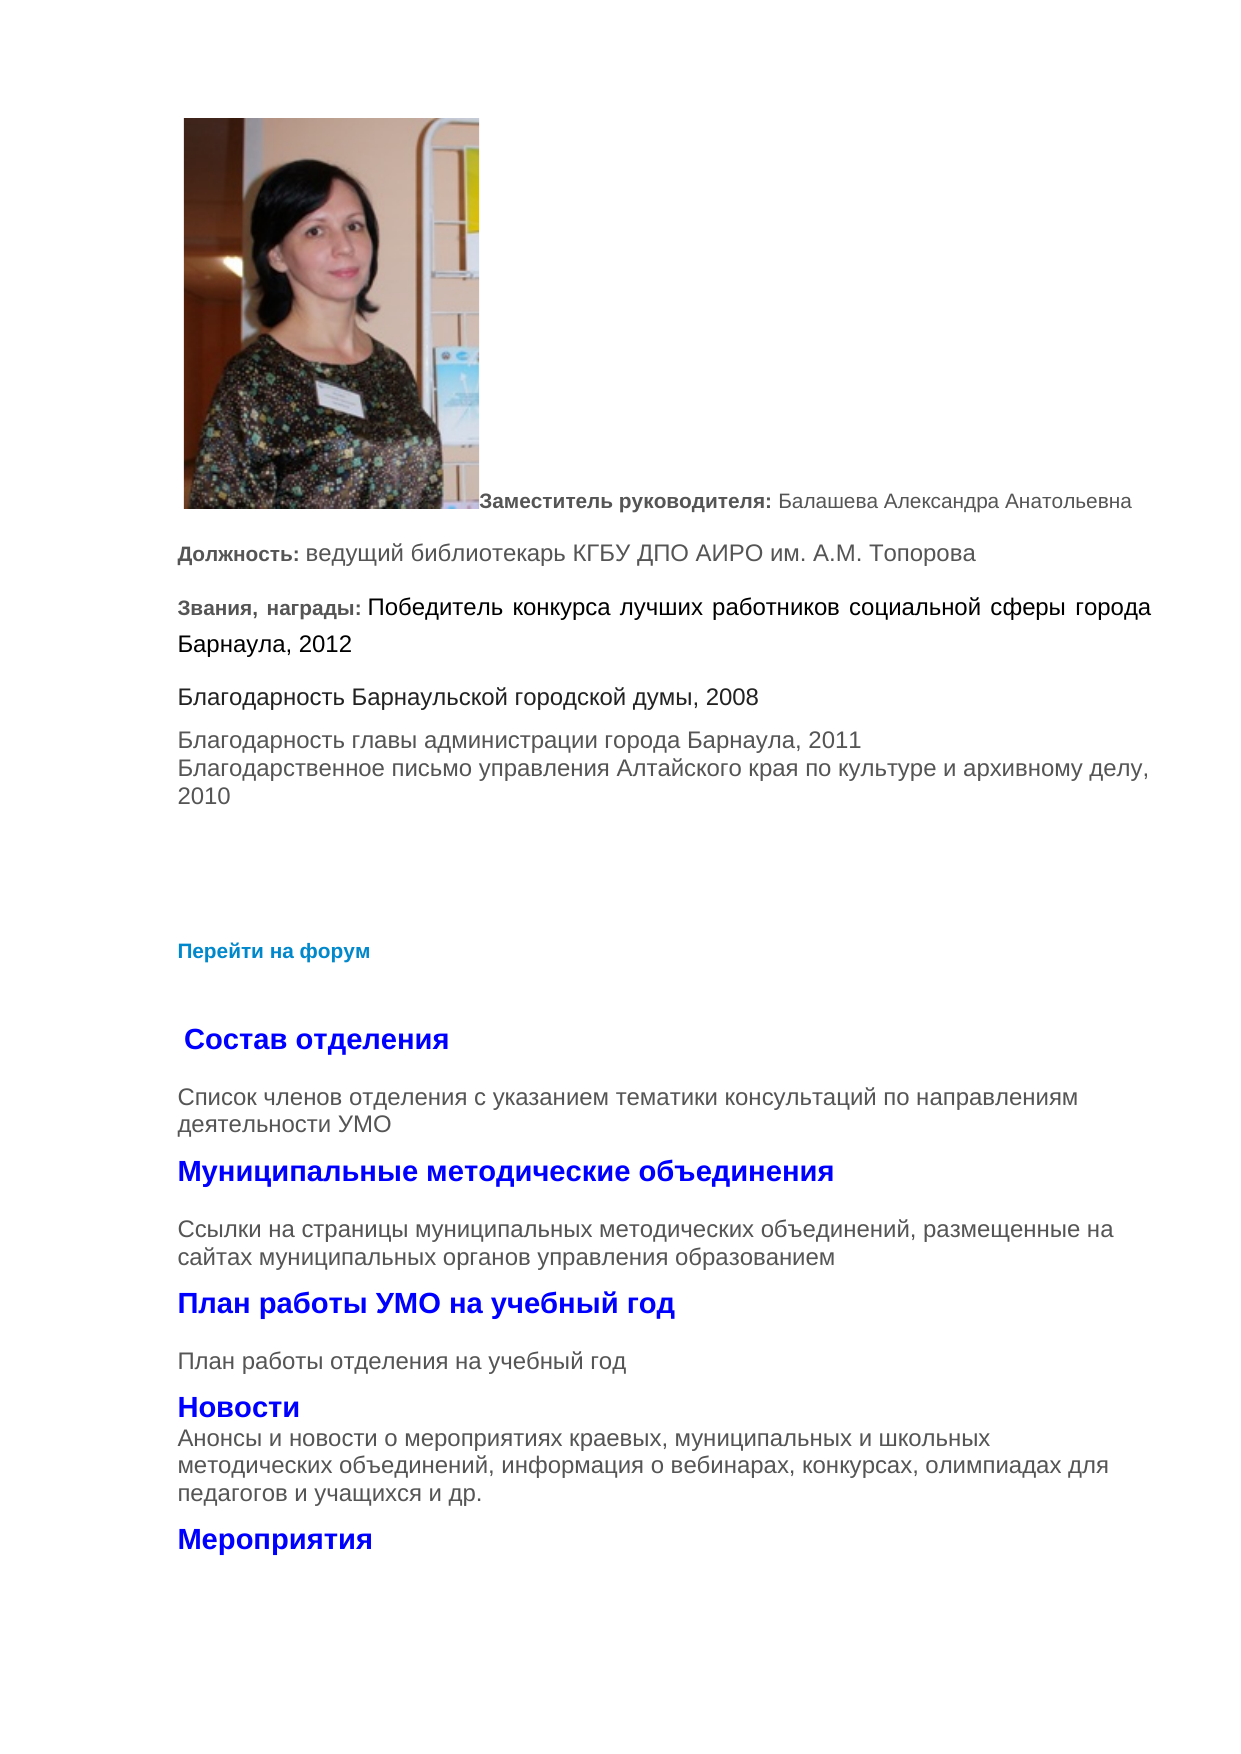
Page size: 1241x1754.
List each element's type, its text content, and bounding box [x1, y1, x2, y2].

text Муниципальные методические объединения Ссылки на страницы муниципальных методических объединений, размещенные на сайтах муниципальных органов управления образованием [177, 1154, 1152, 1270]
picture [183, 118, 480, 509]
text Благодарность Барнаульской городской думы, 2008 [177, 673, 1152, 711]
text Звания, награды: Победитель конкурса лучших работников социальной сферы города Барнаула, 2012 [177, 583, 1152, 658]
text Новости Анонсы и новости о мероприятиях краевых, муниципальных и школьных методических объединений, информация о вебинарах, конкурсах, олимпиадах для педагогов и учащихся и др. [177, 1390, 1152, 1506]
text Благодарственное письмо управления Алтайского края по культуре и архивному делу, 2010 [177, 754, 1152, 809]
text План работы УМО на учебный год План работы отделения на учебный год [177, 1286, 1152, 1374]
text Состав отделения Список членов отделения с указанием тематики консультаций по направлениям деятельности УМО [177, 1022, 1152, 1138]
text Должность: ведущий библиотекарь КГБУ ДПО АИРО им. А.М. Топорова [177, 529, 1152, 567]
text Благодарность главы администрации города Барнаула, 2011 [177, 726, 1152, 754]
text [177, 1522, 1152, 1583]
text Перейти на форум [177, 939, 1152, 963]
